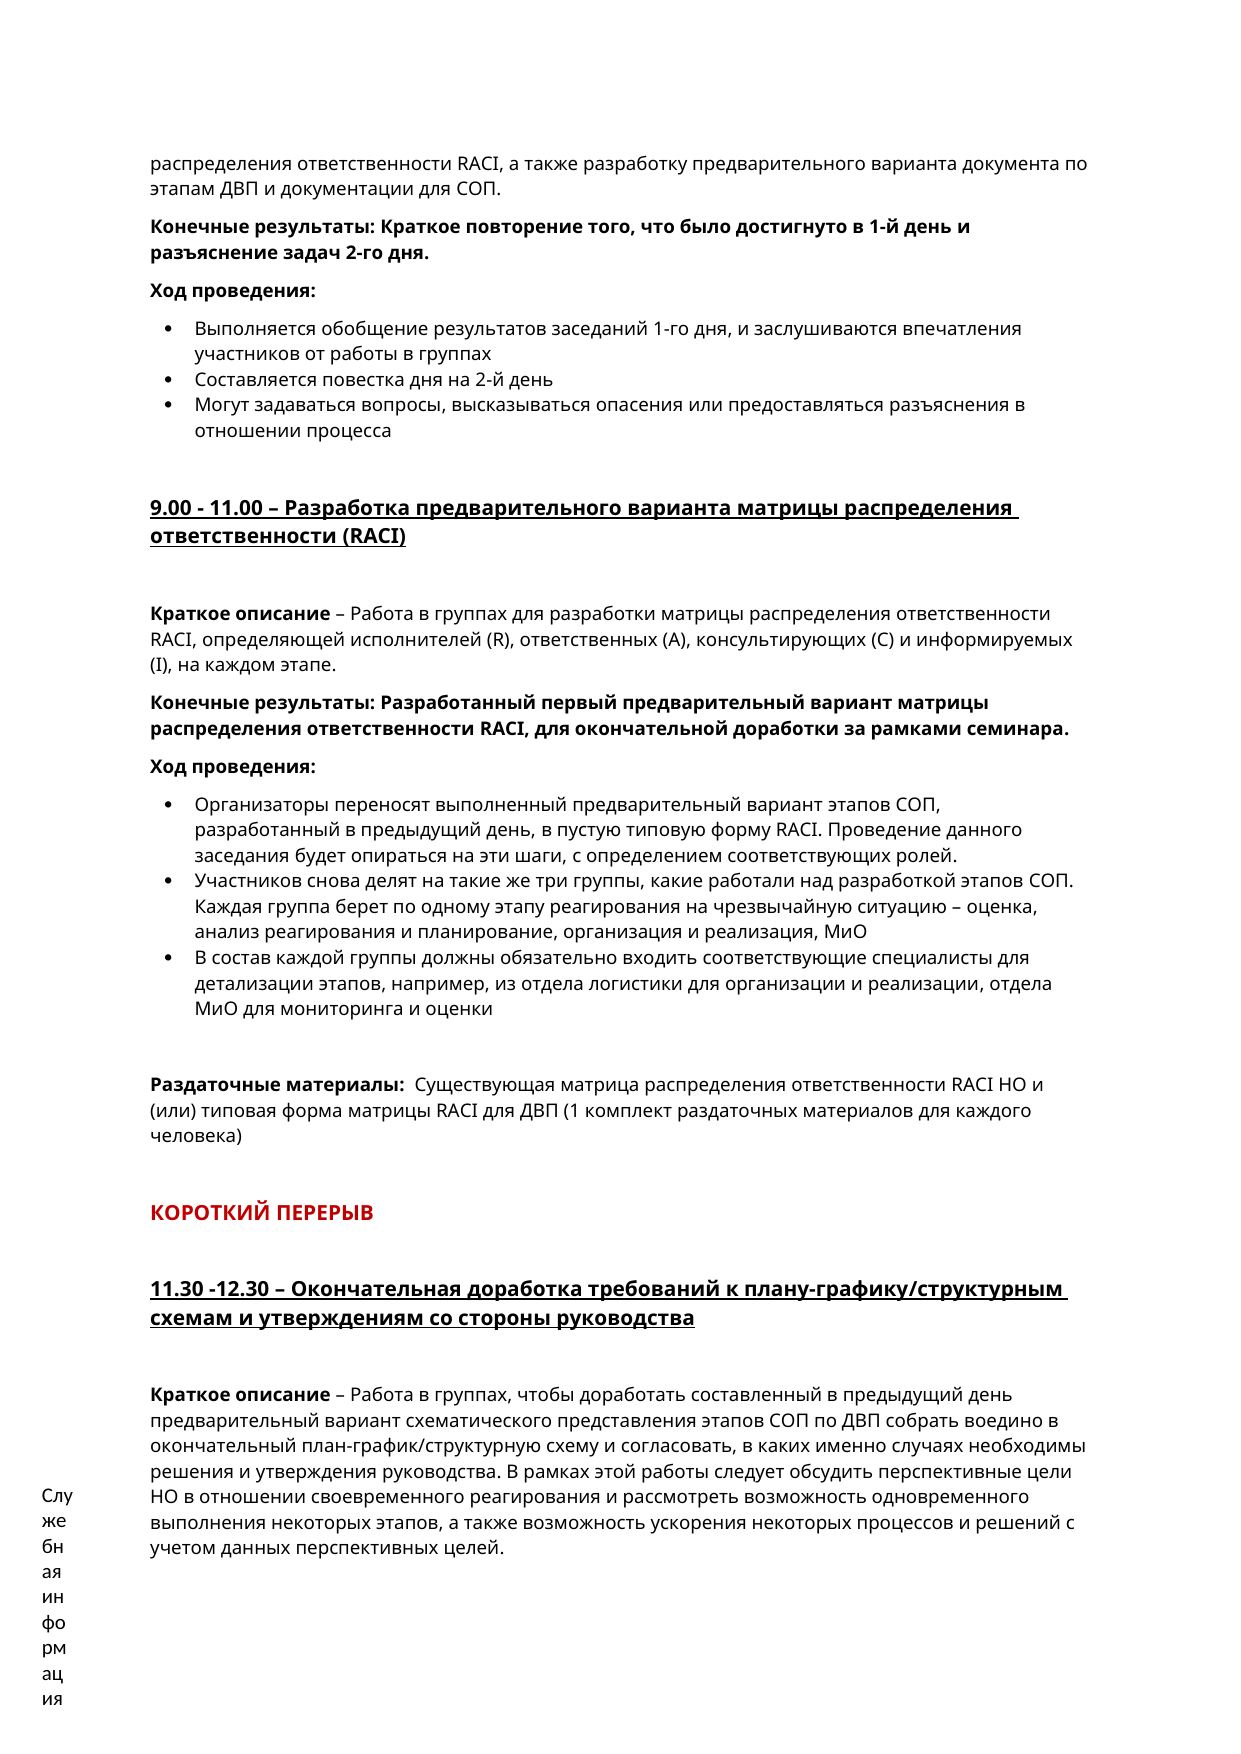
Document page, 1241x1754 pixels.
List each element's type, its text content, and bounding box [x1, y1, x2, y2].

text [150, 150, 1090, 201]
text 11.30 -12.30 – Окончательная доработка требований к плану-графику/структурным схемам и утверждениям со стороны руководства [150, 1274, 1090, 1331]
list Участников снова делят на такие же три группы, какие работали над разработкой этапов СОП. Каждая группа берет по одному этапу реагирования на чрезвычайную ситуацию – оценка, анализ реагирования и планирование, организация и реализация, МиО [165, 868, 1090, 944]
text Ход проведения: [150, 753, 1090, 779]
text Раздаточные материалы: Существующая матрица распределения ответственности RACI НО и (или) типовая форма матрицы RACI для ДВП (1 комплект раздаточных материалов для каждого человека) [150, 1071, 1090, 1148]
text Краткое описание – Работа в группах для разработки матрицы распределения ответственности RACI, определяющей исполнителей (R), ответственных (A), консультирующих (C) и информируемых (I), на каждом этапе. [150, 601, 1090, 677]
text 9.00 - 11.00 – Разработка предварительного варианта матрицы распределения ответственности (RACI) [150, 493, 1090, 550]
text Конечные результаты: Разработанный первый предварительный вариант матрицы распределения ответственности RACI, для окончательной доработки за рамками семинара. [150, 690, 1090, 741]
text КОРОТКИЙ ПЕРЕРЫВ [150, 1198, 1090, 1227]
list Организаторы переносят выполненный предварительный вариант этапов СОП, разработанный в предыдущий день, в пустую типовую форму RACI. Проведение данного заседания будет опираться на эти шаги, с определением соответствующих ролей. [165, 791, 1090, 868]
list Выполняется обобщение результатов заседаний 1-го дня, и заслушиваются впечатления участников от работы в группах [165, 315, 1090, 366]
list Составляется повестка дня на 2-й день [165, 366, 1090, 392]
text Краткое описание – Работа в группах, чтобы доработать составленный в предыдущий день предварительный вариант схематического представления этапов СОП по ДВП собрать воедино в окончательный план-график/структурную схему и согласовать, в каких именно случаях необходимы решения и утверждения руководства. В рамках этой работы следует обсудить перспективные цели НО в отношении своевременного реагирования и рассмотреть возможность одновременного выполнения некоторых этапов, а также возможность ускорения некоторых процессов и решений с учетом данных перспективных целей. [150, 1382, 1090, 1560]
text Ход проведения: [150, 277, 1090, 303]
list В состав каждой группы должны обязательно входить соответствующие специалисты для детализации этапов, например, из отдела логистики для организации и реализации, отдела МиО для мониторинга и оценки [165, 944, 1090, 1021]
list Могут задаваться вопросы, высказываться опасения или предоставляться разъяснения в отношении процесса [165, 392, 1090, 443]
text Конечные результаты: Краткое повторение того, что было достигнуто в 1-й день и разъяснение задач 2-го дня. [150, 213, 1090, 264]
